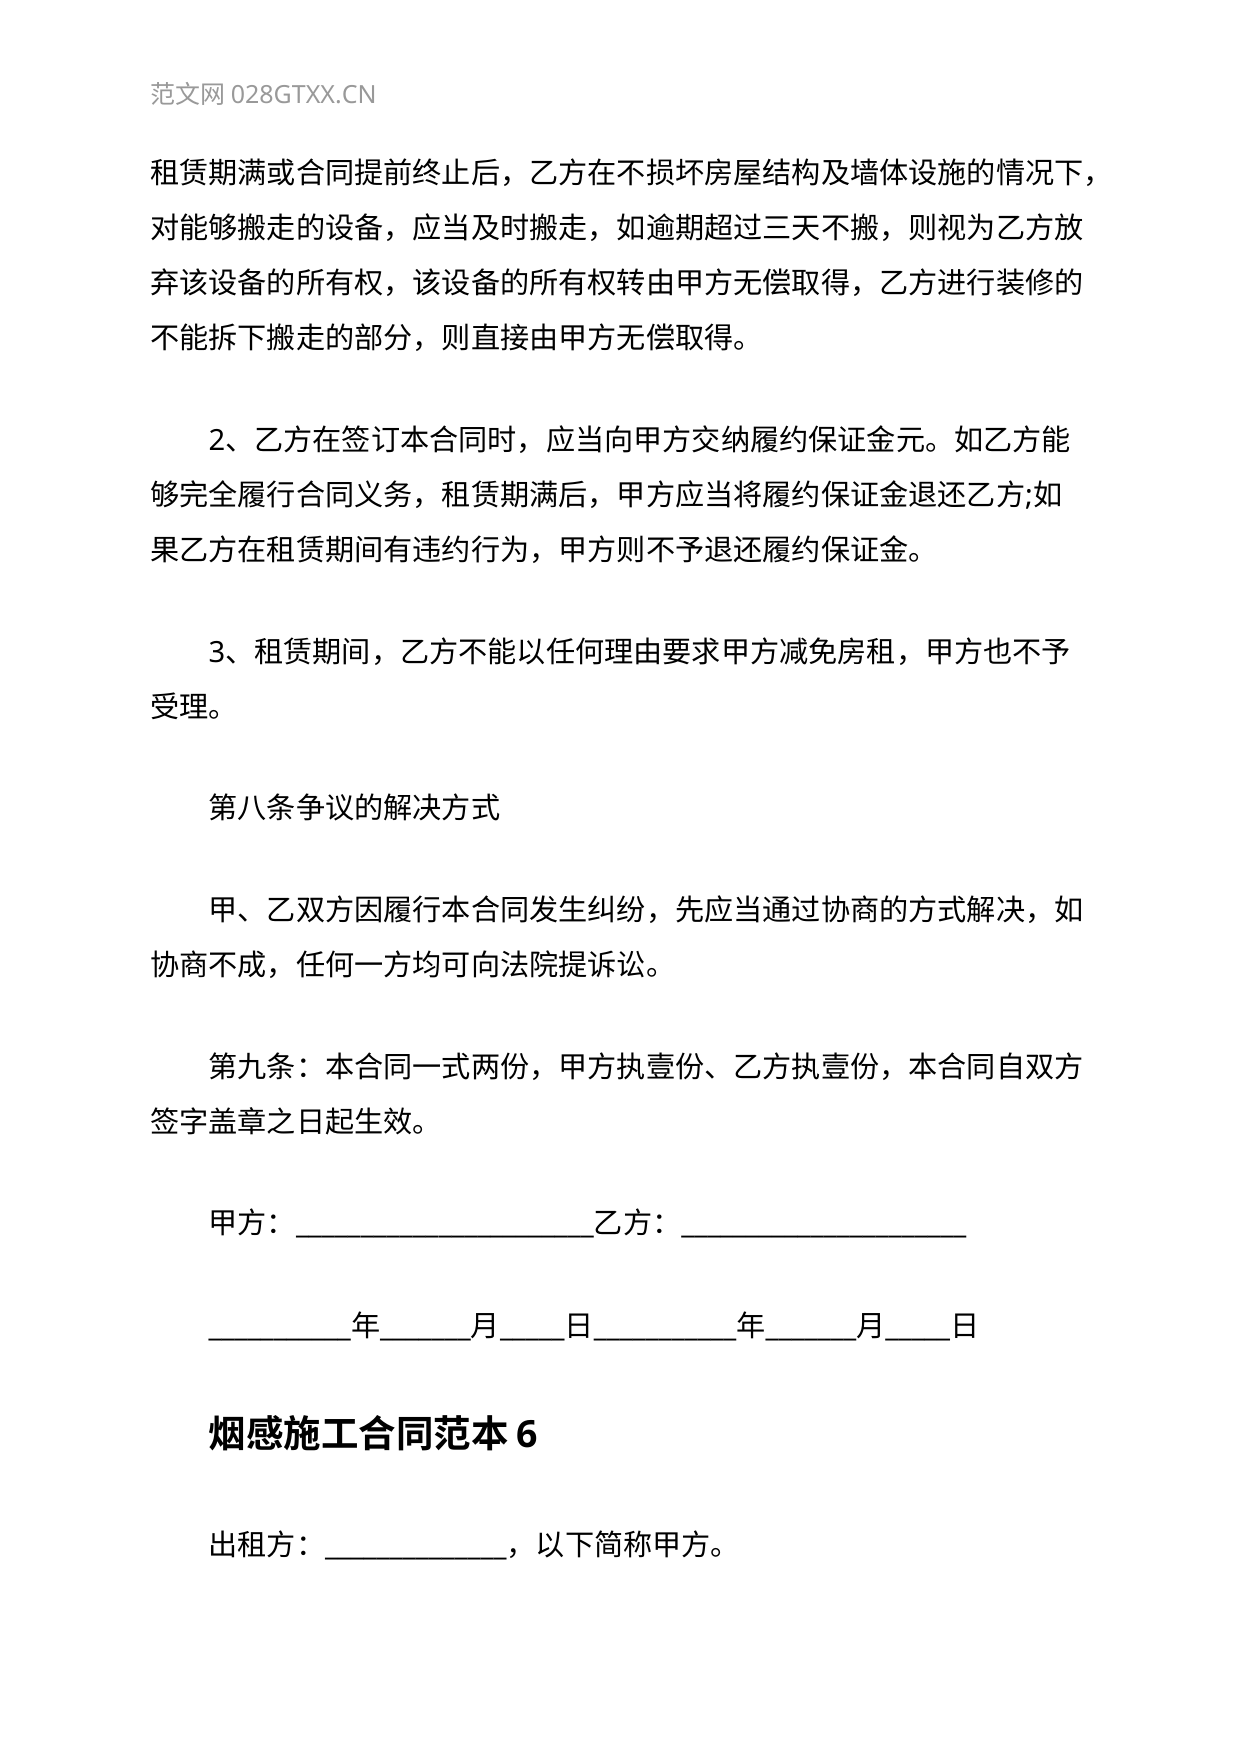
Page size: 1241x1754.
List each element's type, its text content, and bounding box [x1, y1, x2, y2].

text 甲方：_______________________乙方：______________________ [150, 1200, 1090, 1242]
text 甲、乙双方因履行本合同发生纠纷，先应当通过协商的方式解决，如协商不成，任何一方均可向法院提诉讼。 [150, 887, 1090, 984]
text 2、乙方在签订本合同时，应当向甲方交纳履约保证金元。如乙方能够完全履行合同义务，租赁期满后，甲方应当将履约保证金退还乙方;如果乙方在租赁期间有违约行为，甲方则不予退还履约保证金。 [150, 416, 1090, 569]
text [150, 150, 1090, 357]
text 第八条争议的解决方式 [150, 785, 1090, 827]
text 烟感施工合同范本6 [150, 1404, 1090, 1458]
text 3、租赁期间，乙方不能以任何理由要求甲方减免房租，甲方也不予受理。 [150, 628, 1090, 726]
text 出租方：______________，以下简称甲方。 [150, 1522, 1090, 1564]
text 第九条：本合同一式两份，甲方执壹份、乙方执壹份，本合同自双方签字盖章之日起生效。 [150, 1043, 1090, 1141]
text ___________年_______月_____日___________年_______月_____日 [150, 1302, 1090, 1344]
